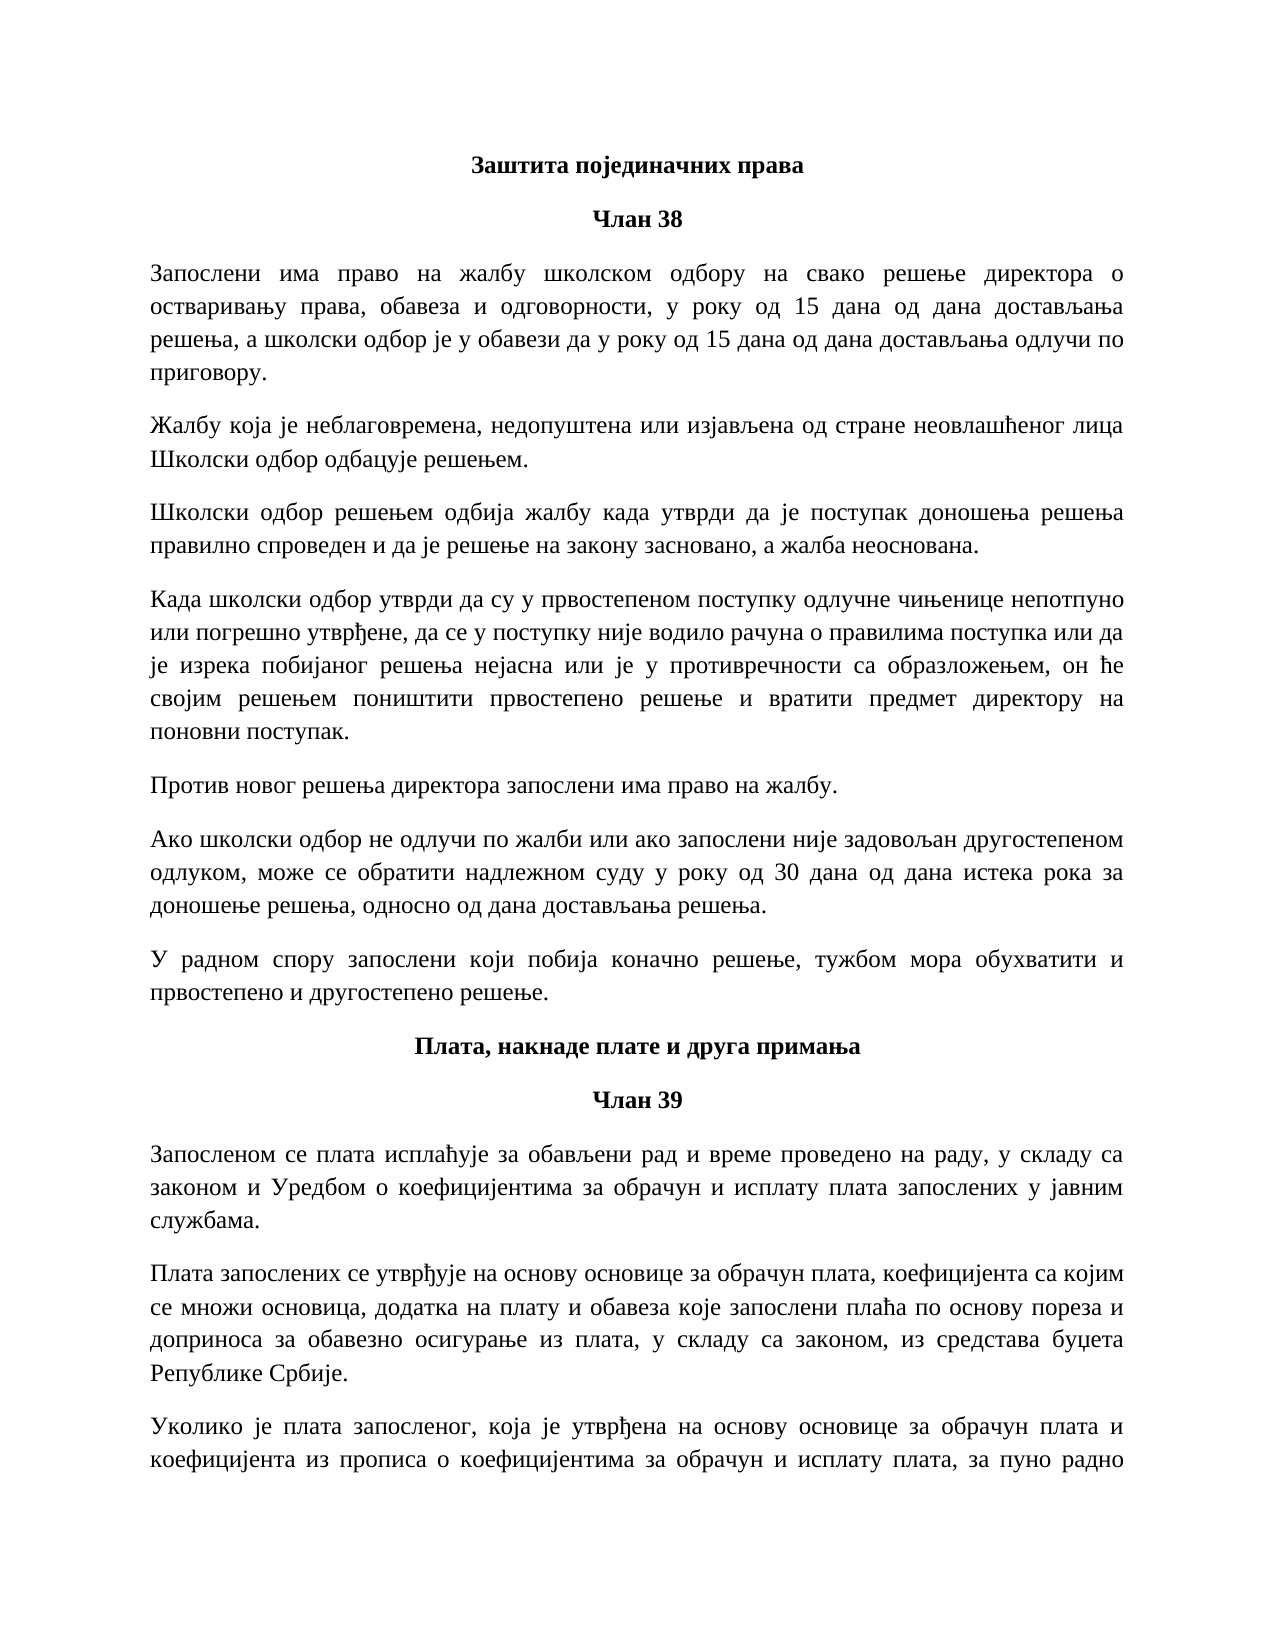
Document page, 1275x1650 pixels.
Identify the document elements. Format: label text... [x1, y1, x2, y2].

text Плата, накнаде плате и друга примања [150, 1031, 1125, 1060]
text Заштита појединачних права [150, 150, 1125, 179]
text Запосленом се плата исплаћује за обављени рад и време проведено на раду, у складу са законом и Уредбом о коефицијентима за обрачун и исплату плата запослених у јавним службама. [150, 1139, 1125, 1233]
text Плата запослених се утврђује на основу основице за обрачун плата, коефицијента са којим се множи основица, додатка на плату и обавеза које запослени плаћа по основу пореза и доприноса за обавезно осигурање из плата, у складу са законом, из средстава буџета Републике Србије. [150, 1258, 1125, 1386]
text Против новог решења директора запослени има право на жалбу. [150, 770, 1125, 799]
text Запослени има право на жалбу школском одбору на свако решење директора о остваривању права, обавеза и одговорности, у року од 15 дана од дана достављања решења, а школски одбор је у обавези да у року од 15 дана од дана достављања одлучи по приговору. [150, 258, 1125, 386]
text Жалбу која је неблаговремена, недопуштена или изјављена од стране неовлашћеног лица Школски одбор одбацује решењем. [150, 411, 1125, 472]
text Члан 39 [150, 1085, 1125, 1113]
text Школски одбор решењем одбија жалбу када утврди да је поступак доношења решења правилно спроведен и да је решење на закону засновано, а жалба неоснована. [150, 497, 1125, 559]
text Ако школски одбор не одлучи по жалби или ако запослени није задовољан другостепеном одлуком, може се обратити надлежном суду у року од 30 дана од дана истека рока за доношење решења, односно од дана достављања решења. [150, 824, 1125, 919]
text Члан 38 [150, 204, 1125, 233]
text Када школски одбор утврди да су у првостепеном поступку одлучне чињенице непотпуно или погрешно утврђене, да се у поступку није водило рачуна о правилима поступка или да је изрека побијаног решења нејасна или је у противречности са образложењем, он ће својим решењем поништити првостепено решење и вратити предмет директору на поновни поступак. [150, 584, 1125, 745]
text У радном спору запослени који побија коначно решење, тужбом мора обухватити и првостепено и другостепено решење. [150, 944, 1125, 1006]
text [150, 1411, 1125, 1473]
